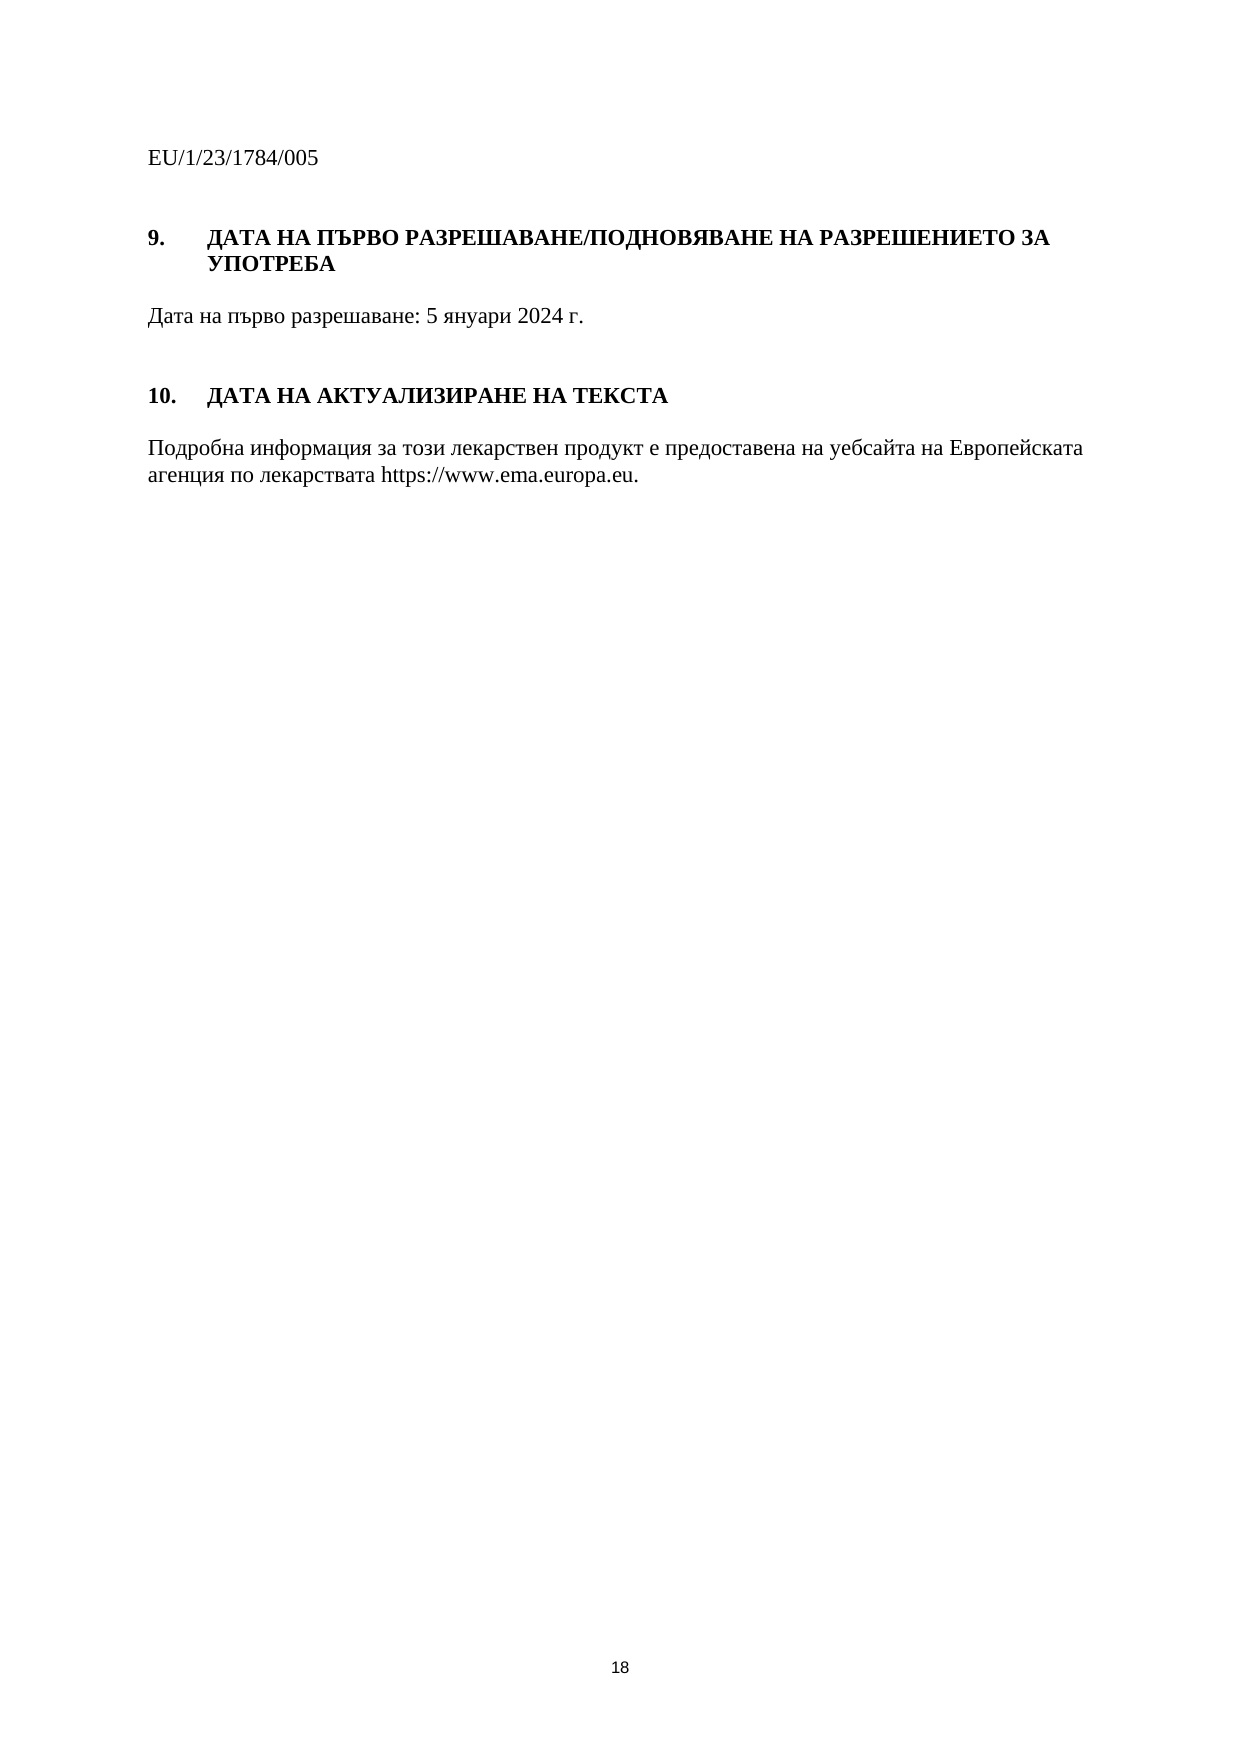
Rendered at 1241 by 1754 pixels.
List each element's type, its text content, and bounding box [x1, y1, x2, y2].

text Подробна информация за този лекарствен продукт е предоставена на уебсайта на Европейската агенция по лекарствата https://www.ema.europa.eu. [148, 434, 1092, 487]
text 10. ДАТА НА АКТУАЛИЗИРАНЕ НА ТЕКСТА [148, 382, 1092, 408]
text Дата на първо разрешаване: 5 януари 2024 г. [148, 303, 1092, 329]
text 9. ДАТА НА ПЪРВО РАЗРЕШАВАНЕ/ПОДНОВЯВАНЕ НА РАЗРЕШЕНИЕТО ЗА УПОТРЕБА [148, 223, 1092, 276]
text EU/1/23/1784/005 [148, 144, 1092, 171]
